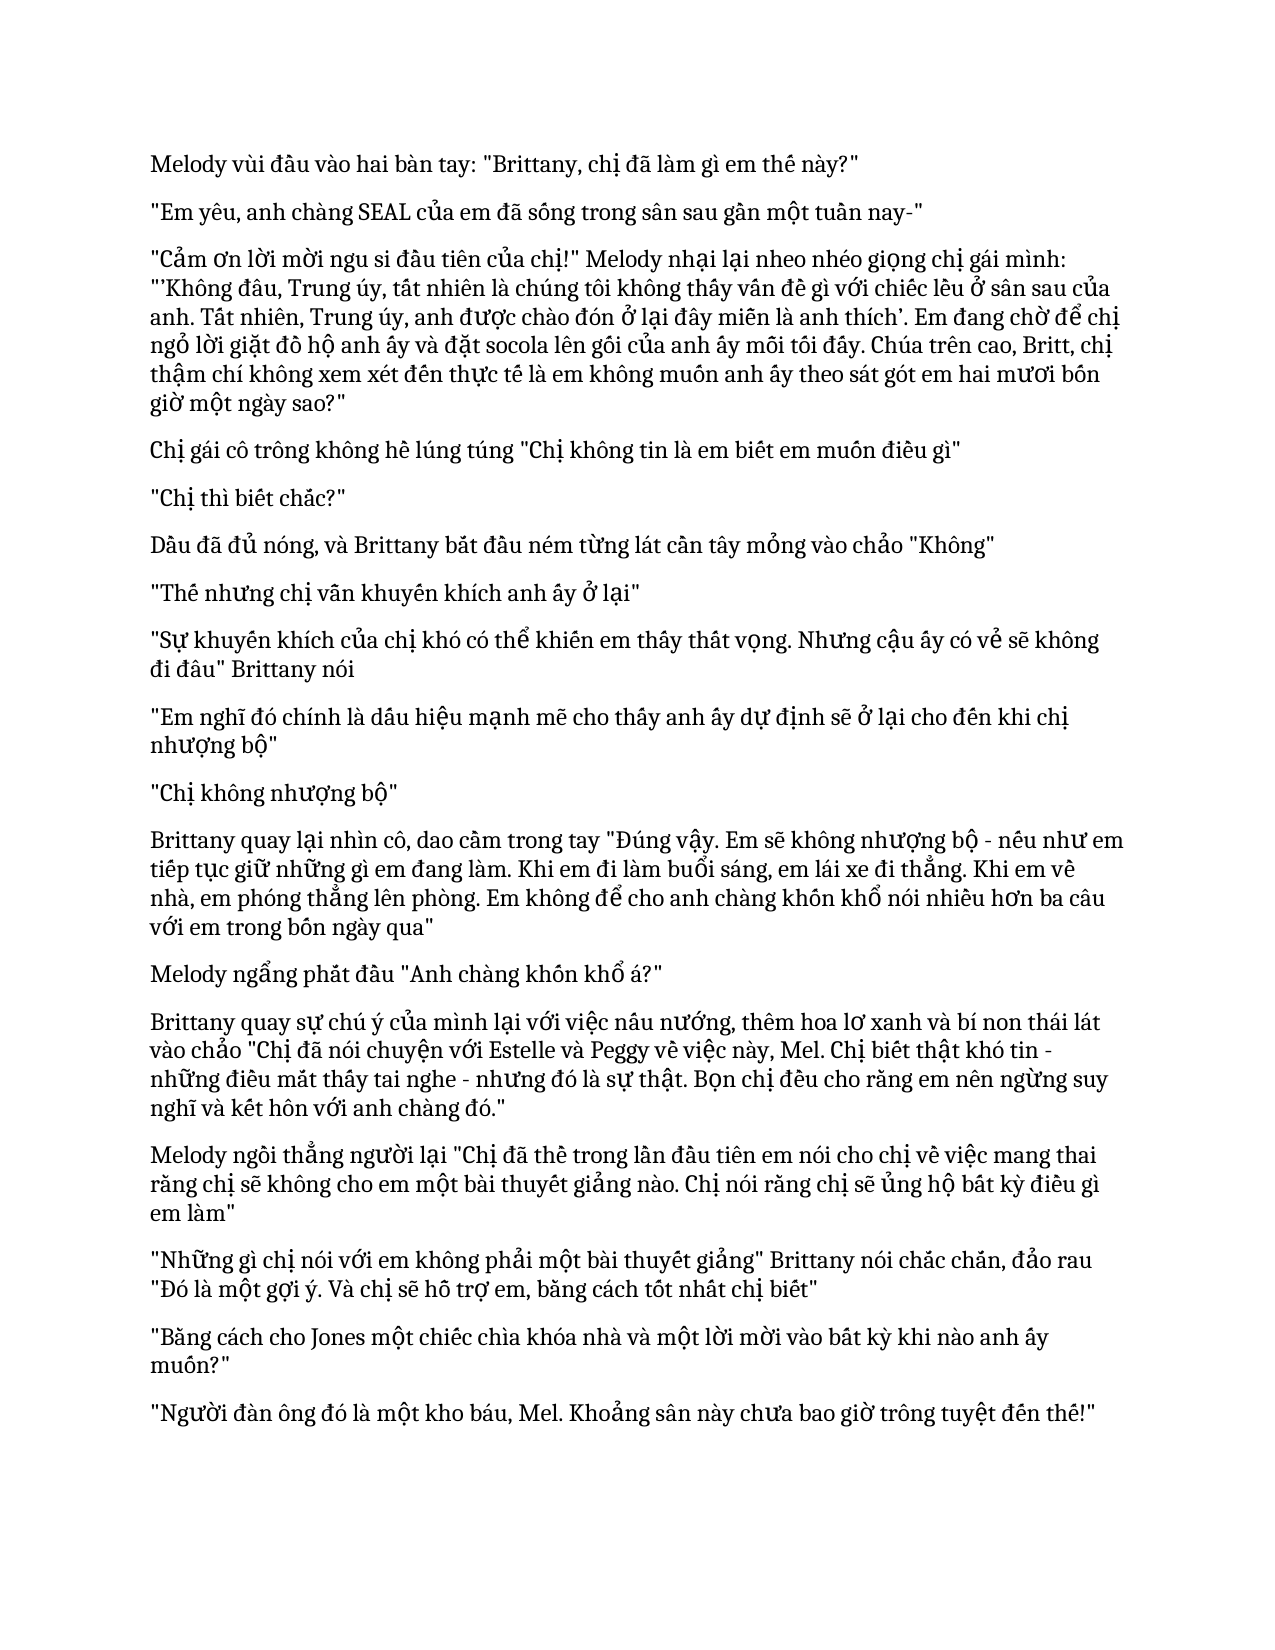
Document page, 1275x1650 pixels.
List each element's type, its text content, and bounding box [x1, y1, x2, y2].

text "Người đàn ông đó là một kho báu, Mel. Khoảng sân này chưa bao giờ trông tuyệt đến thế!" [150, 1399, 1125, 1427]
text Brittany quay lại nhìn cô, dao cầm trong tay "Đúng vậy. Em sẽ không nhượng bộ - nếu như em tiếp tục giữ những gì em đang làm. Khi em đi làm buổi sáng, em lái xe đi thẳng. Khi em về nhà, em phóng thẳng lên phòng. Em không để cho anh chàng khốn khổ nói nhiều hơn ba câu với em trong bốn ngày qua" [150, 826, 1125, 941]
text "Sự khuyến khích của chị khó có thể khiến em thấy thất vọng. Nhưng cậu ấy có vẻ sẽ không đi đâu" Brittany nói [150, 626, 1125, 684]
text "Em yêu, anh chàng SEAL của em đã sống trong sân sau gần một tuần nay-" [150, 197, 1125, 226]
text "Thế nhưng chị vẫn khuyến khích anh ấy ở lại" [150, 579, 1125, 607]
text Brittany quay sự chú ý của mình lại với việc nấu nướng, thêm hoa lơ xanh và bí non thái lát vào chảo "Chị đã nói chuyện với Estelle và Peggy về việc này, Mel. Chị biết thật khó tin - những điều mắt thấy tai nghe - nhưng đó là sự thật. Bọn chị đều cho rằng em nên ngừng suy nghĩ và kết hôn với anh chàng đó." [150, 1007, 1125, 1122]
text "Cảm ơn lời mời ngu si đầu tiên của chị!" Melody nhại lại nheo nhéo giọng chị gái mình: "’Không đâu, Trung úy, tất nhiên là chúng tôi không thấy vấn đề gì với chiếc lều ở sân sau của anh. Tất nhiên, Trung úy, anh được chào đón ở lại đây miễn là anh thích’. Em đang chờ để chị ngỏ lời giặt đồ hộ anh ấy và đặt socola lên gối của anh ấy mỗi tối đấy. Chúa trên cao, Britt, chị thậm chí không xem xét đến thực tế là em không muốn anh ấy theo sát gót em hai mươi bốn giờ một ngày sao?" [150, 245, 1125, 417]
text "Bằng cách cho Jones một chiếc chìa khóa nhà và một lời mời vào bất kỳ khi nào anh ấy muốn?" [150, 1322, 1125, 1380]
text Melody vùi đầu vào hai bàn tay: "Brittany, chị đã làm gì em thế này?" [150, 150, 1125, 179]
text Melody ngẩng phắt đầu "Anh chàng khốn khổ á?" [150, 960, 1125, 989]
text Chị gái cô trông không hề lúng túng "Chị không tin là em biết em muốn điều gì" [150, 436, 1125, 465]
text "Em nghĩ đó chính là dấu hiệu mạnh mẽ cho thấy anh ấy dự định sẽ ở lại cho đến khi chị nhượng bộ" [150, 702, 1125, 760]
text "Những gì chị nói với em không phải một bài thuyết giảng" Brittany nói chắc chắn, đảo rau "Đó là một gợi ý. Và chị sẽ hỗ trợ em, bằng cách tốt nhất chị biết" [150, 1246, 1125, 1304]
text "Chị không nhượng bộ" [150, 779, 1125, 807]
text Melody ngồi thẳng người lại "Chị đã thề trong lần đầu tiên em nói cho chị về việc mang thai rằng chị sẽ không cho em một bài thuyết giảng nào. Chị nói rằng chị sẽ ủng hộ bất kỳ điều gì em làm" [150, 1141, 1125, 1227]
text "Chị thì biết chắc?" [150, 484, 1125, 512]
text Dầu đã đủ nóng, và Brittany bắt đầu ném từng lát cần tây mỏng vào chảo "Không" [150, 531, 1125, 560]
